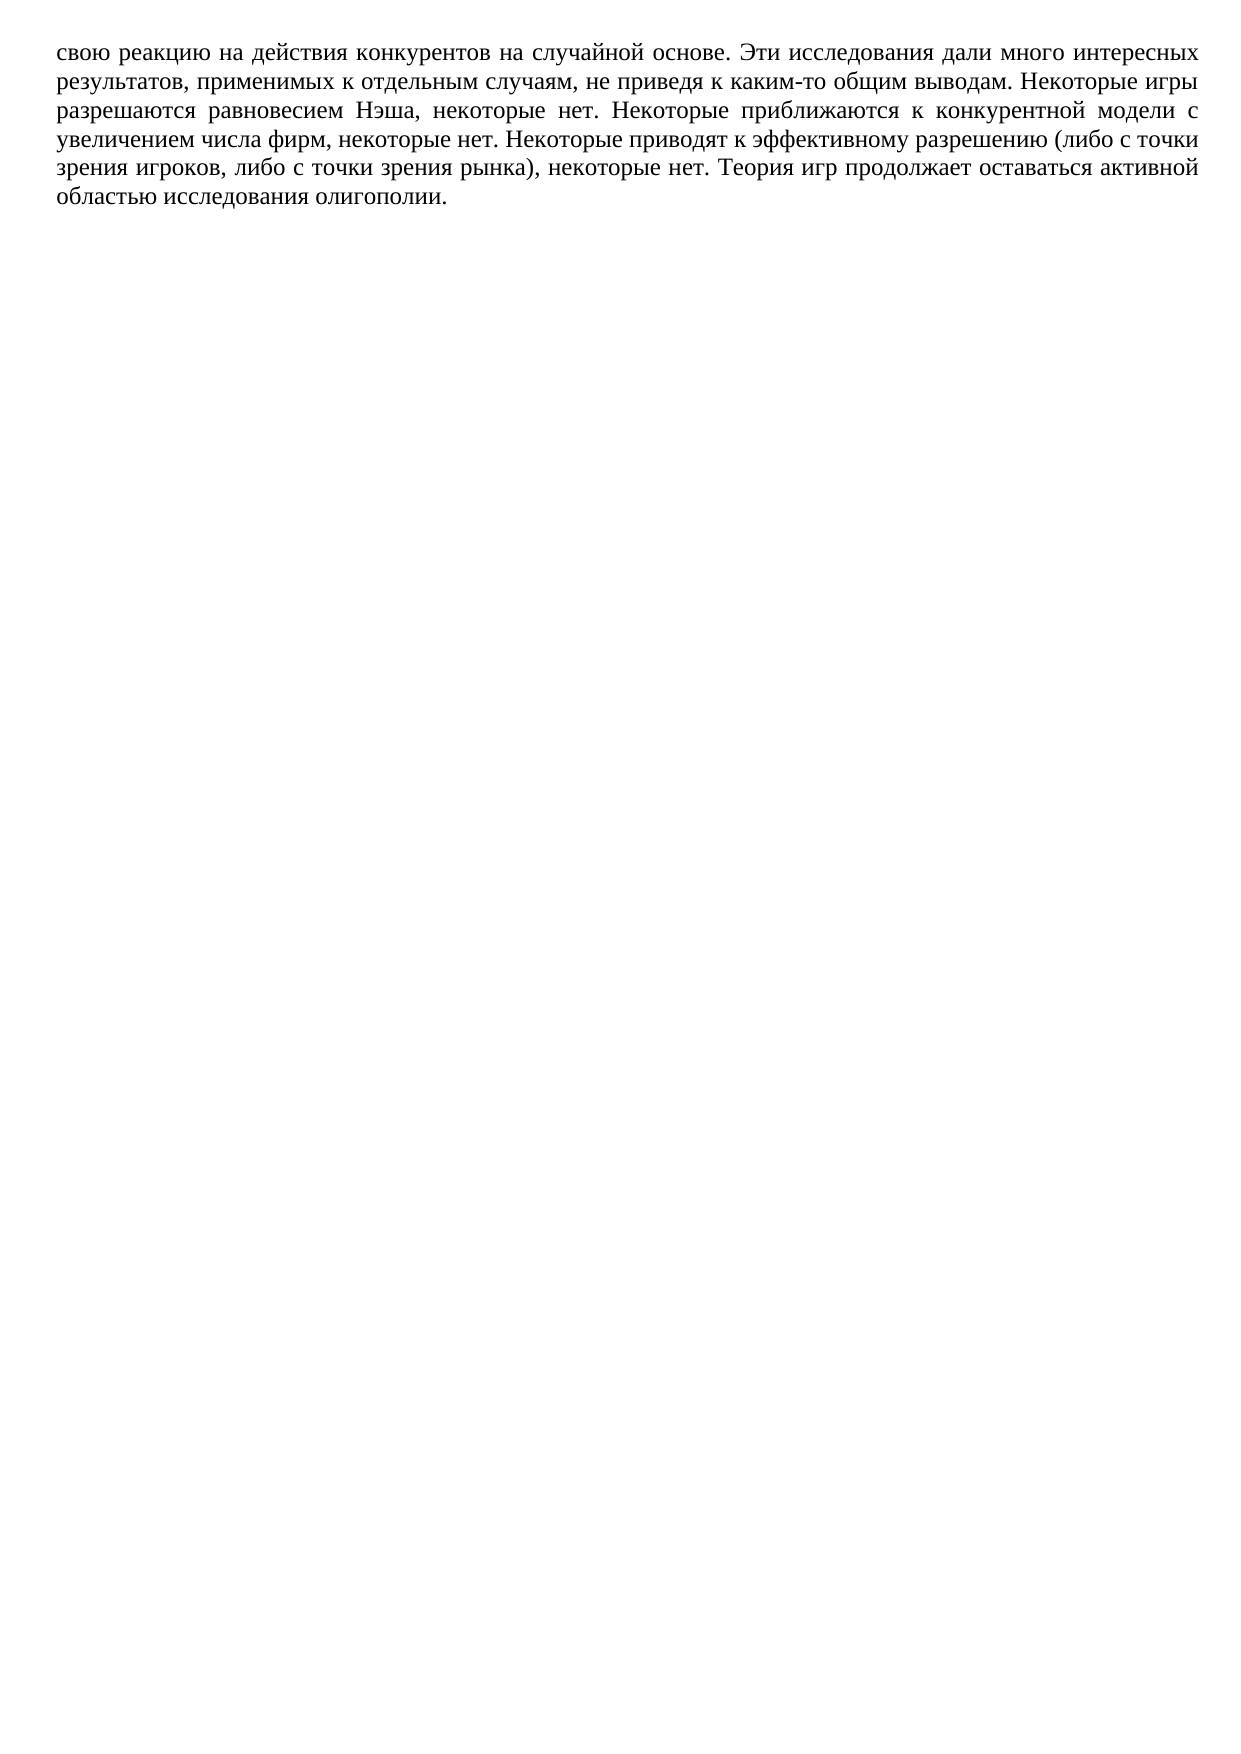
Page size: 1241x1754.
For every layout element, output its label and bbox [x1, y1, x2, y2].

text [56, 37, 1200, 210]
